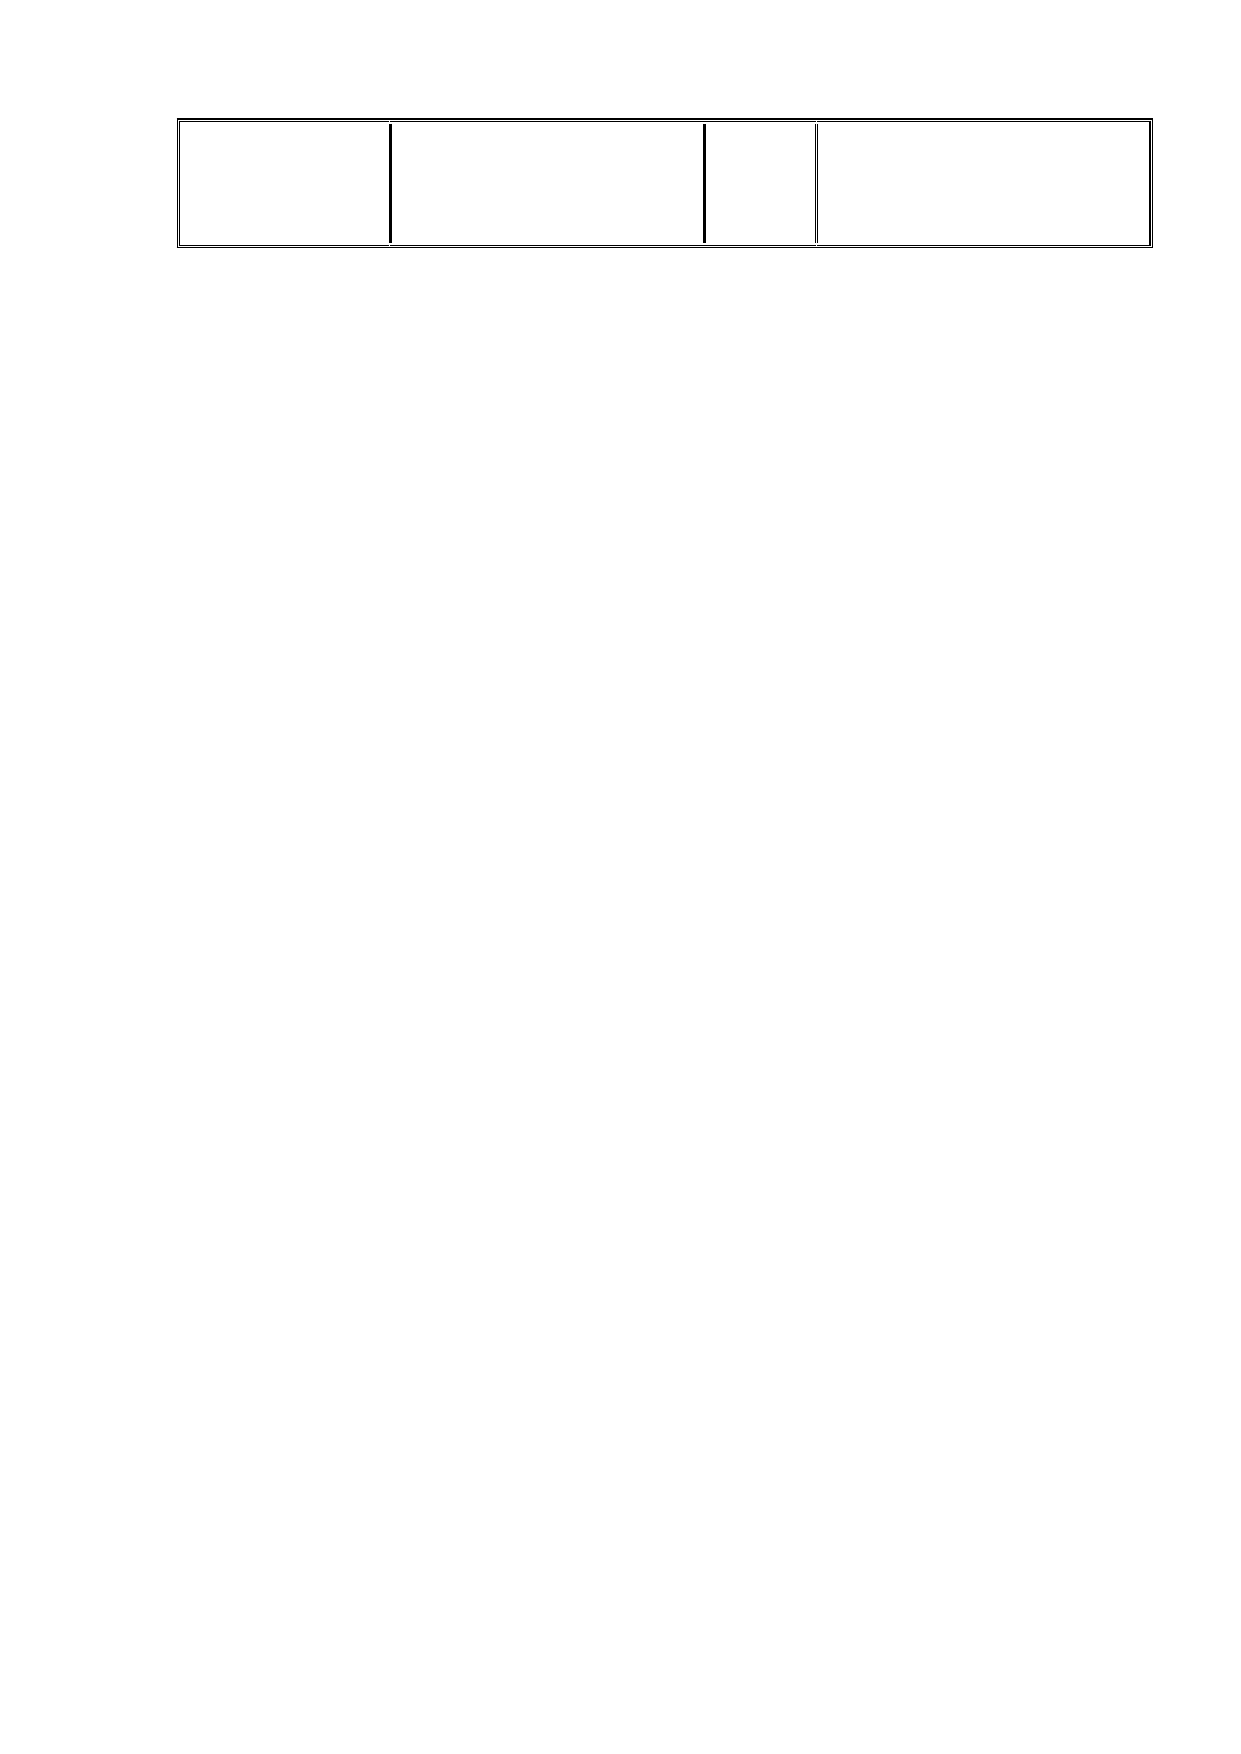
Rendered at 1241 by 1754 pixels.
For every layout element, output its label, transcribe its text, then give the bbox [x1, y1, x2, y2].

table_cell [816, 122, 1149, 245]
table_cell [390, 122, 704, 245]
table_cell 1' 0.5' [704, 122, 816, 245]
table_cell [180, 120, 390, 245]
